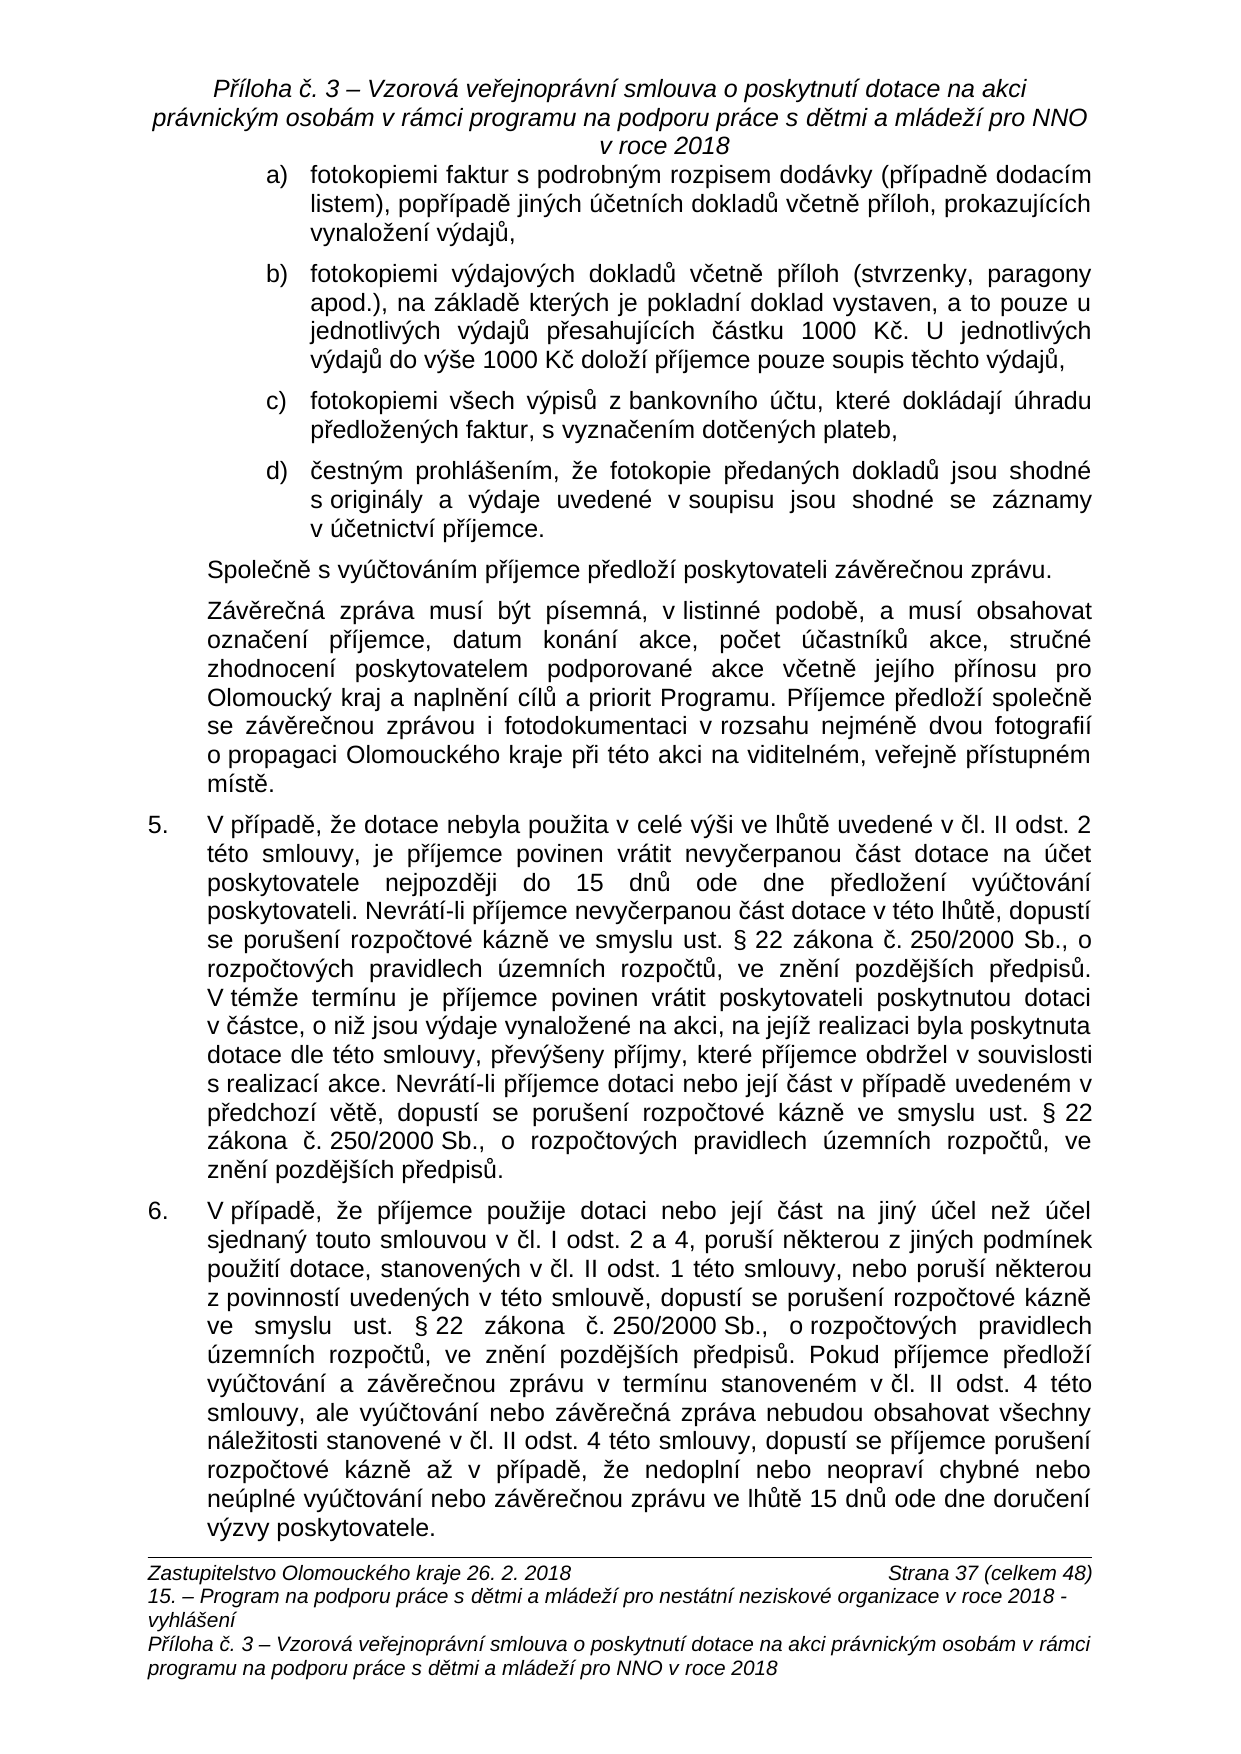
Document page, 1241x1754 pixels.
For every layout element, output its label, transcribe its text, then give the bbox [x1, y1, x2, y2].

list čestným prohlášením, že fotokopie předaných dokladů jsou shodné s originály a výdaje uvedené v soupisu jsou shodné se záznamy v účetnictví příjemce. [266, 456, 1092, 542]
text Závěrečná zpráva musí být písemná, v listinné podobě, a musí obsahovat označení příjemce, datum konání akce, počet účastníků akce, stručné zhodnocení poskytovatelem podporované akce včetně jejího přínosu pro Olomoucký kraj a naplnění cílů a priorit Programu. Příjemce předloží společně se závěrečnou zprávou i fotodokumentaci v rozsahu nejméně dvou fotografií o propagaci Olomouckého kraje při této akci na viditelném, veřejně přístupném místě. [207, 596, 1092, 797]
list fotokopiemi všech výpisů z bankovního účtu, které dokládají úhradu předložených faktur, s vyznačením dotčených plateb, [266, 386, 1092, 444]
list fotokopiemi výdajových dokladů včetně příloh (stvrzenky, paragony apod.), na základě kterých je pokladní doklad vystaven, a to pouze u jednotlivých výdajů přesahujících částku 1000 Kč. U jednotlivých výdajů do výše 1000 Kč doloží příjemce pouze soupis těchto výdajů, [266, 259, 1092, 374]
list fotokopiemi faktur s podrobným rozpisem dodávky (případně dodacím listem), popřípadě jiných účetních dokladů včetně příloh, prokazujících vynaložení výdajů, [266, 160, 1092, 246]
list V případě, že příjemce použije dotaci nebo její část na jiný účel než účel sjednaný touto smlouvou v čl. I odst. 2 a 4, poruší některou z jiných podmínek použití dotace, stanovených v čl. II odst. 1 této smlouvy, nebo poruší některou z povinností uvedených v této smlouvě, dopustí se porušení rozpočtové kázně ve smyslu ust. § 22 zákona č. 250/2000 Sb., o rozpočtových pravidlech územních rozpočtů, ve znění pozdějších předpisů. Pokud příjemce předloží vyúčtování a závěrečnou zprávu v termínu stanoveném v čl. II odst. 4 této smlouvy, ale vyúčtování nebo závěrečná zpráva nebudou obsahovat všechny náležitosti stanovené v čl. II odst. 4 této smlouvy, dopustí se příjemce porušení rozpočtové kázně až v případě, že nedoplní nebo neopraví chybné nebo neúplné vyúčtování nebo závěrečnou zprávu ve lhůtě 15 dnů ode dne doručení výzvy poskytovatele. [148, 1196, 1092, 1541]
list V případě, že dotace nebyla použita v celé výši ve lhůtě uvedené v čl. II odst. 2 této smlouvy, je příjemce povinen vrátit nevyčerpanou část dotace na účet poskytovatele nejpozději do 15 dnů ode dne předložení vyúčtování poskytovateli. Nevrátí-li příjemce nevyčerpanou část dotace v této lhůtě, dopustí se porušení rozpočtové kázně ve smyslu ust. § 22 zákona č. 250/2000 Sb., o rozpočtových pravidlech územních rozpočtů, ve znění pozdějších předpisů. V témže termínu je příjemce povinen vrátit poskytovateli poskytnutou dotaci v částce, o niž jsou výdaje vynaložené na akci, na jejíž realizaci byla poskytnuta dotace dle této smlouvy, převýšeny příjmy, které příjemce obdržel v souvislosti s realizací akce. Nevrátí-li příjemce dotaci nebo její část v případě uvedeném v předchozí větě, dopustí se porušení rozpočtové kázně ve smyslu ust. § 22 zákona č. 250/2000 Sb., o rozpočtových pravidlech územních rozpočtů, ve znění pozdějších předpisů. [148, 810, 1092, 1184]
text Společně s vyúčtováním příjemce předloží poskytovateli závěrečnou zprávu. [207, 555, 1092, 584]
